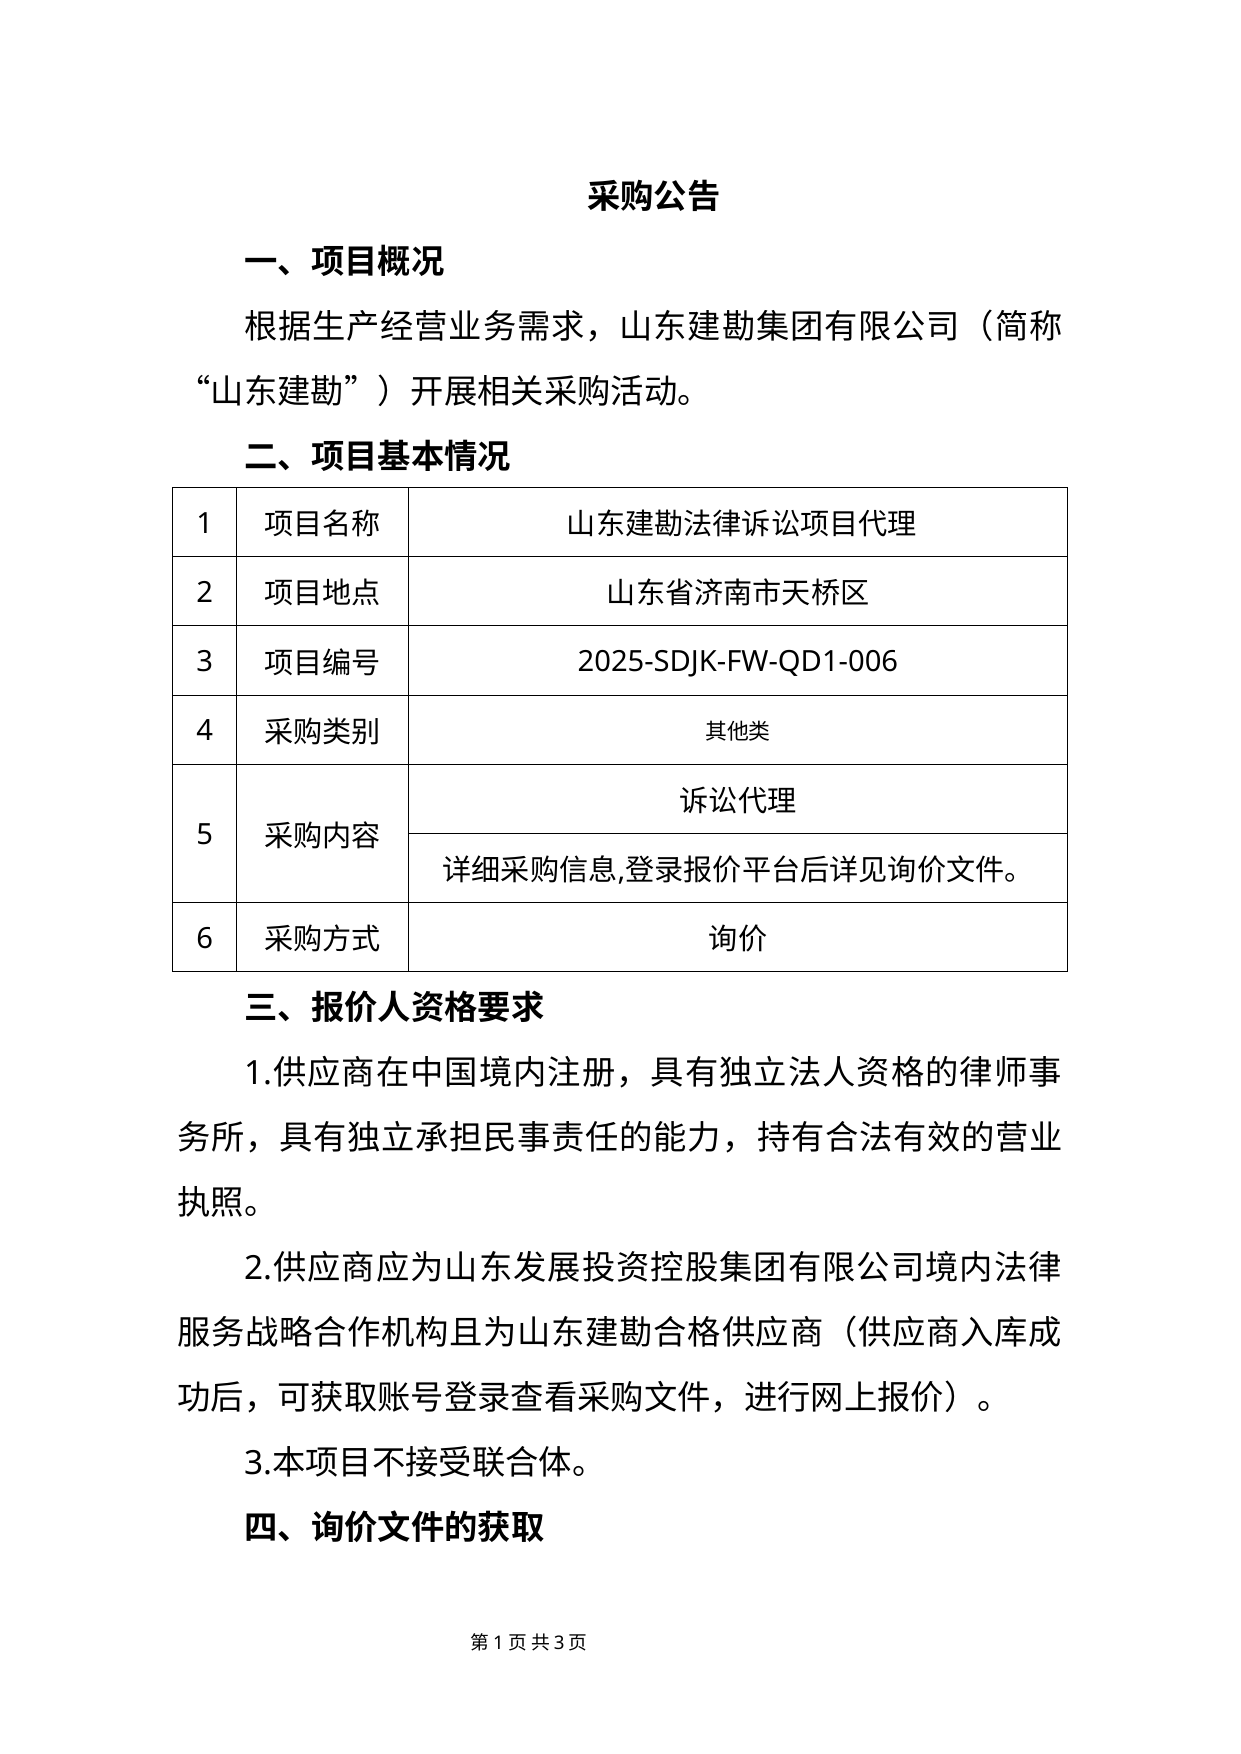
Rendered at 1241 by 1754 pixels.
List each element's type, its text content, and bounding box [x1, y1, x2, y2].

table_cell 项目编号 [237, 626, 408, 694]
table_cell 5 [173, 765, 236, 902]
text 根据生产经营业务需求，山东建勘集团有限公司（简称“山东建勘”）开展相关采购活动。 [177, 292, 1063, 422]
table_cell 4 [173, 696, 236, 764]
text 一、项目概况 [177, 227, 1063, 292]
text 2.供应商应为山东发展投资控股集团有限公司境内法律服务战略合作机构且为山东建勘合格供应商（供应商入库成功后，可获取账号登录查看采购文件，进行网上报价）。 [177, 1232, 1063, 1427]
table_cell 山东省济南市天桥区 [409, 557, 1067, 625]
table_cell 项目地点 [237, 557, 408, 625]
text 3.本项目不接受联合体。 [177, 1427, 1063, 1492]
text 三、报价人资格要求 [177, 972, 1063, 1037]
table_cell 采购类别 [237, 696, 408, 764]
text 四、询价文件的获取 [177, 1492, 1063, 1557]
table_cell 采购内容 [237, 765, 408, 902]
table_header 1 [173, 488, 236, 556]
text 1.供应商在中国境内注册，具有独立法人资格的律师事务所，具有独立承担民事责任的能力，持有合法有效的营业执照。 [177, 1037, 1063, 1232]
table_cell 2025-SDJK-FW-QD1-006 [409, 626, 1067, 694]
table_cell 6 [173, 903, 236, 971]
table_header 山东建勘法律诉讼项目代理 [409, 488, 1067, 556]
text 采购公告 [177, 162, 1063, 227]
table_cell 询价 [409, 903, 1067, 971]
table_cell 详细采购信息,登录报价平台后详见询价文件。 [409, 834, 1067, 902]
table_cell 采购方式 [237, 903, 408, 971]
table_header 项目名称 [237, 488, 408, 556]
table_cell 3 [173, 626, 236, 694]
text 二、项目基本情况 [177, 422, 1063, 487]
table_cell 2 [173, 557, 236, 625]
table_cell 诉讼代理 [409, 765, 1067, 833]
